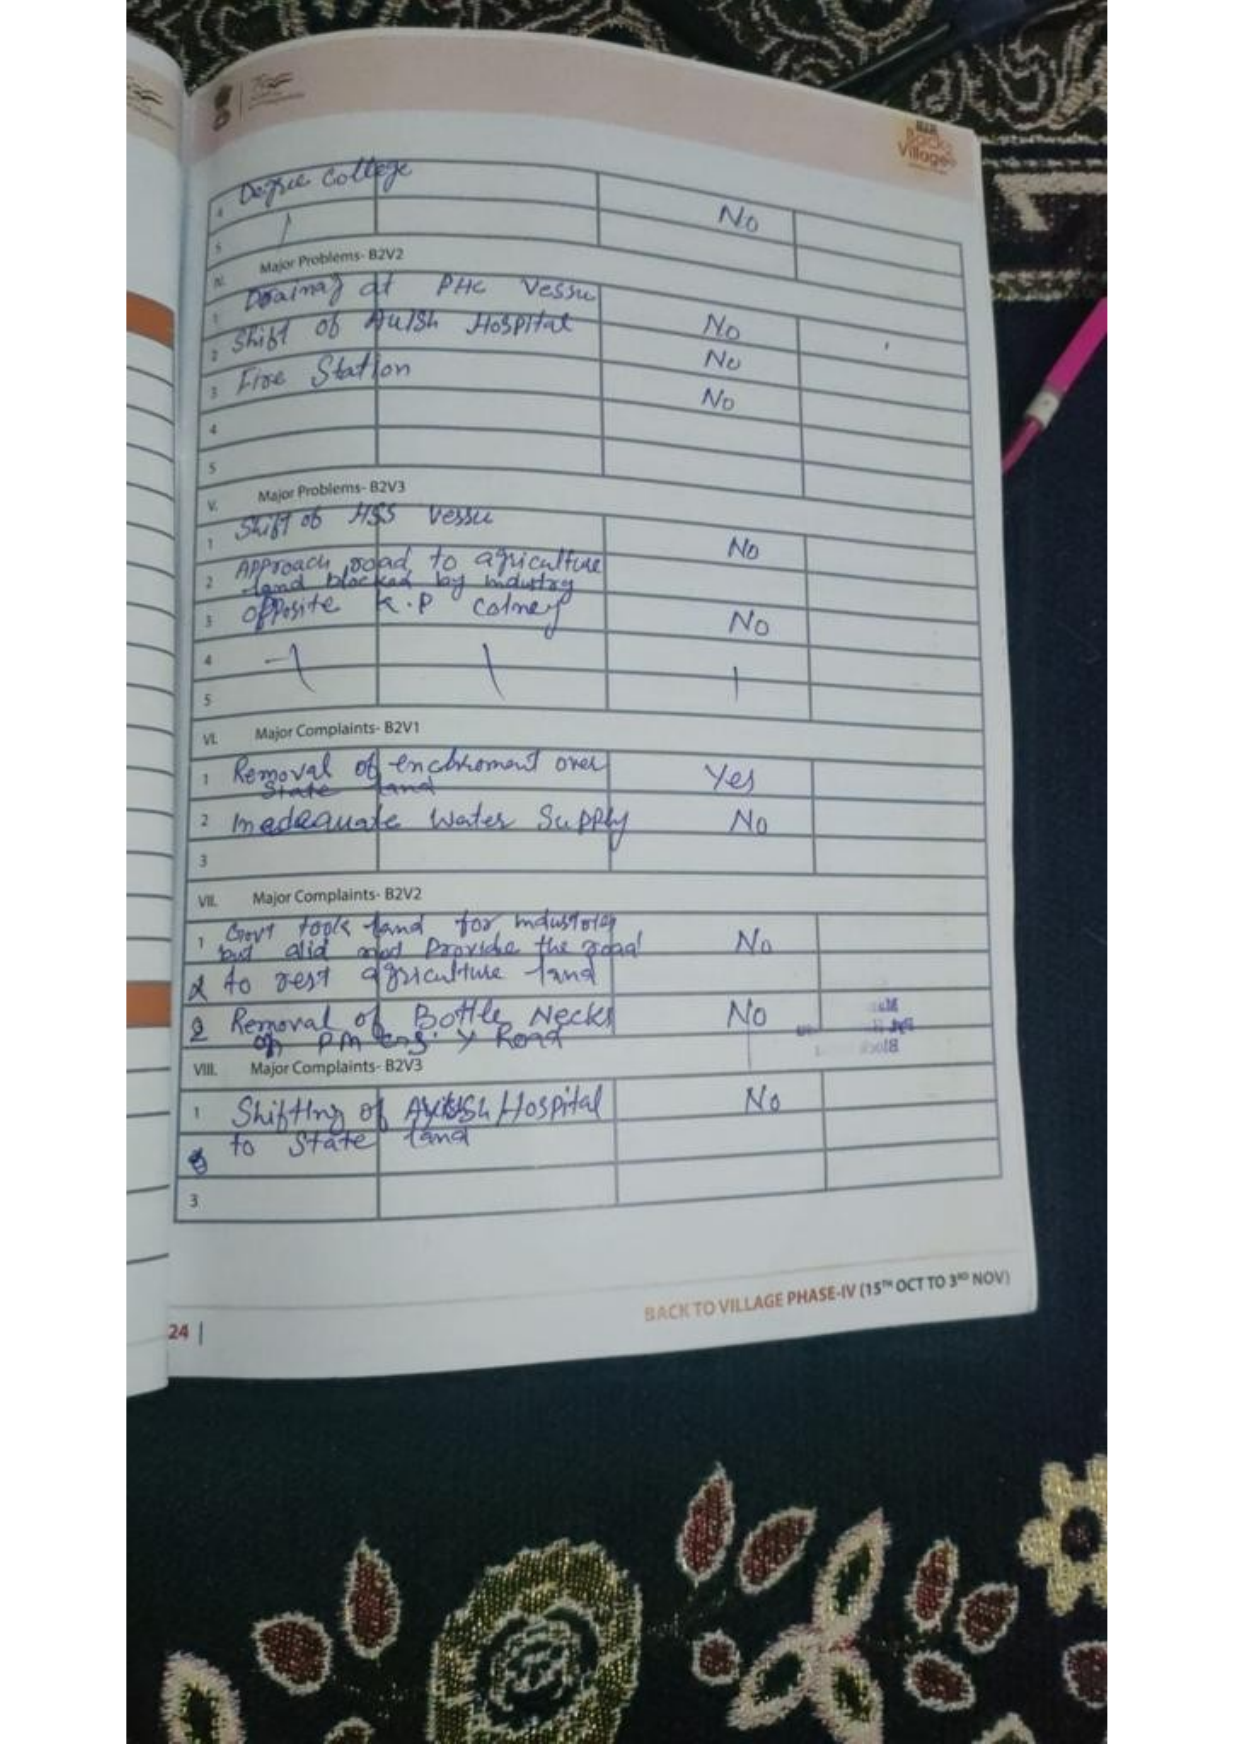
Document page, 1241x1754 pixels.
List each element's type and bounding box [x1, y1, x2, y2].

picture [126, 0, 1108, 1744]
